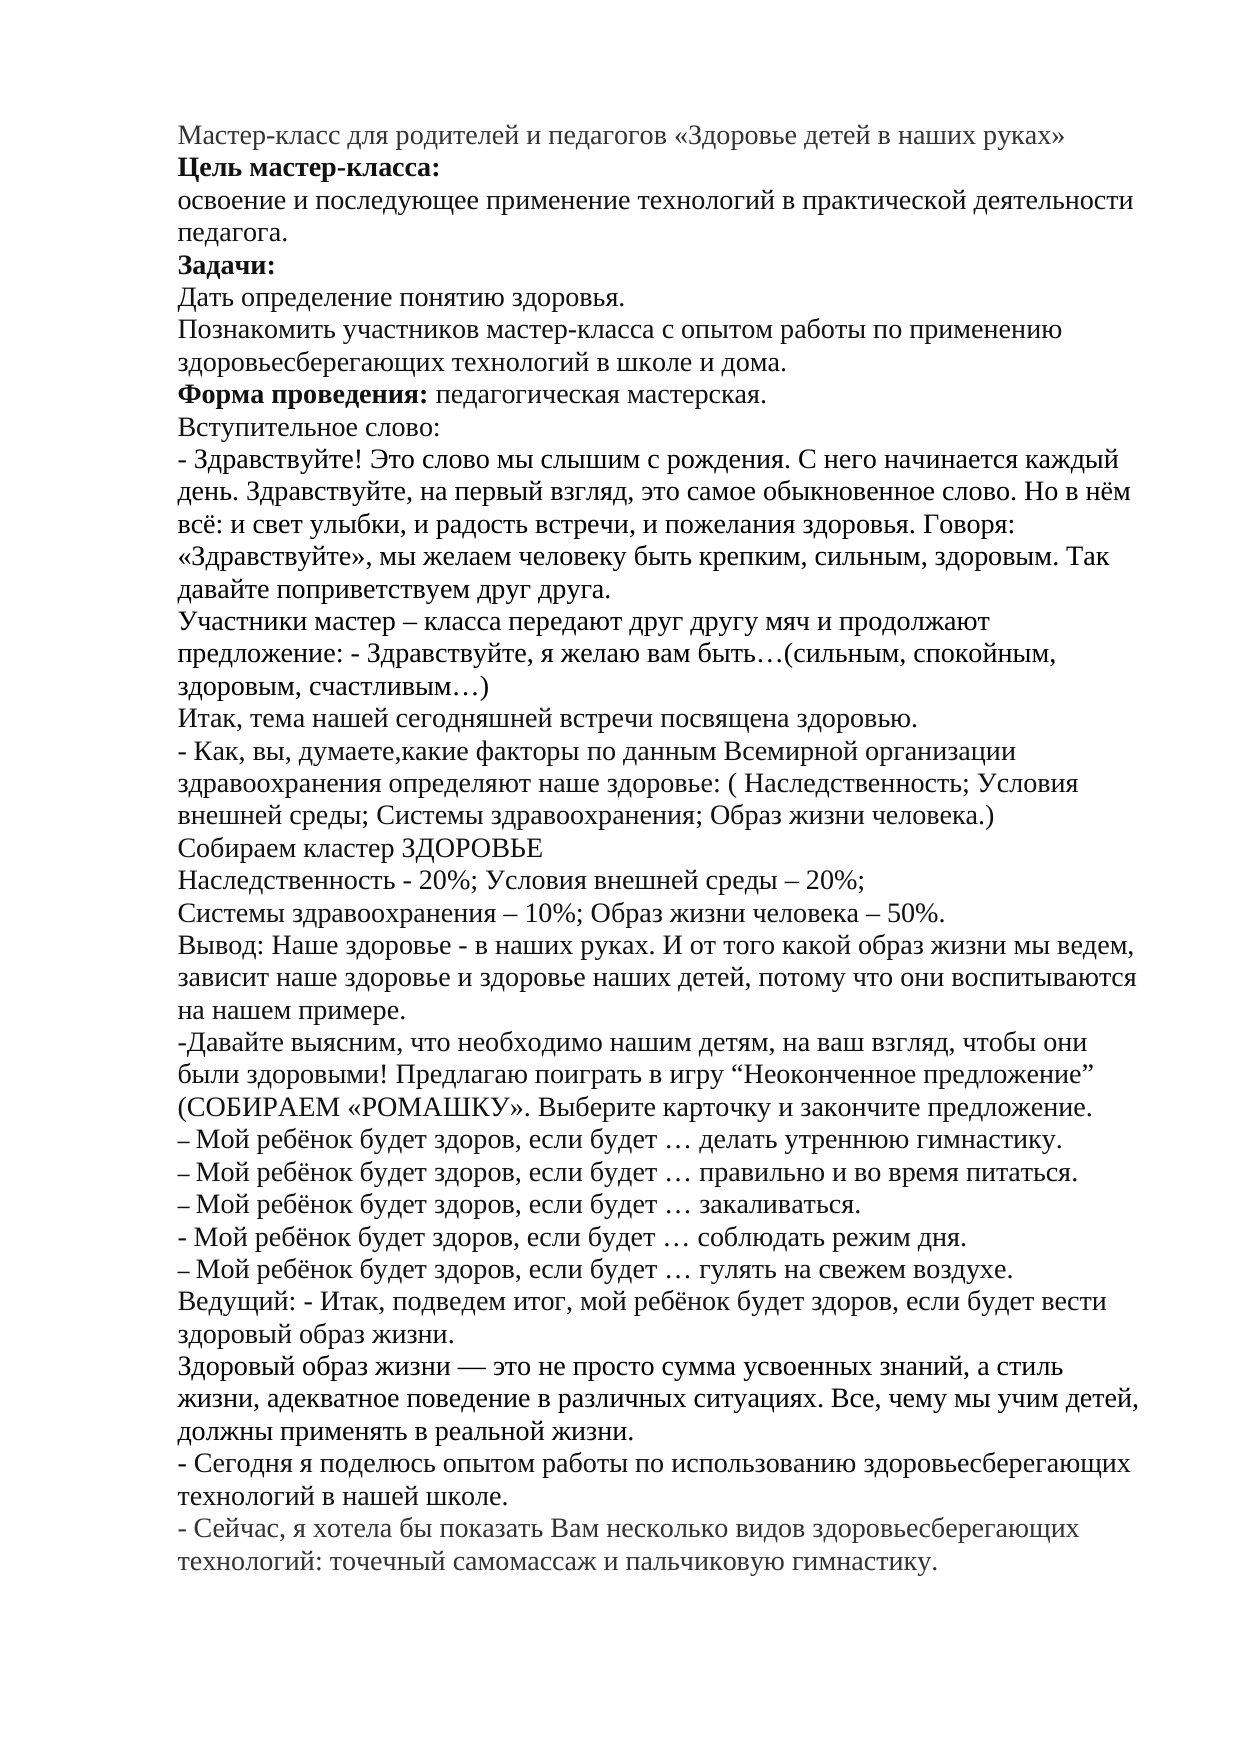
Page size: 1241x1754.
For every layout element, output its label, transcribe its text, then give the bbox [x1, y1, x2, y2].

text Мастер-класс для родителей и педагогов «Здоровье детей в наших руках» [177, 118, 1152, 151]
text Участники мастер – класса передают друг другу мяч и продолжают предложение: - Здравствуйте, я желаю вам быть…(сильным, спокойным, здоровым, счастливым…) [177, 604, 1152, 701]
text -Давайте выясним, что необходимо нашим детям, на ваш взгляд, чтобы они были здоровыми! Предлагаю поиграть в игру “Неоконченное предложение” (СОБИРАЕМ «РОМАШКУ». Выберите карточку и закончите предложение. [177, 1025, 1152, 1122]
text Здоровый образ жизни — это не просто сумма усвоенных знаний, а стиль жизни, адекватное поведение в различных ситуациях. Все, чему мы учим детей, должны применять в реальной жизни. [177, 1349, 1152, 1446]
text - Сейчас, я хотела бы показать Вам несколько видов здоровьесберегающих технологий: точечный самомассаж и пальчиковую гимнастику. [177, 1511, 1152, 1576]
text – Мой ребёнок будет здоров, если будет … гулять на свежем воздухе. [177, 1252, 1152, 1284]
text Вывод: Наше здоровье - в наших руках. И от того какой образ жизни мы ведем, зависит наше здоровье и здоровье наших детей, потому что они воспитываются на нашем примере. [177, 928, 1152, 1025]
text - Как, вы, думаете,какие факторы по данным Всемирной организации здравоохранения определяют наше здоровье: ( Наследственность; Условия внешней среды; Системы здравоохранения; Образ жизни человека.) [177, 734, 1152, 831]
text освоение и последующее применение технологий в практической деятельности педагога. [177, 183, 1152, 248]
text – Мой ребёнок будет здоров, если будет … закаливаться. [177, 1187, 1152, 1219]
text - Здравствуйте! Это слово мы слышим с рождения. С него начинается каждый день. Здравствуйте, на первый взгляд, это самое обыкновенное слово. Но в нём всё: и свет улыбки, и радость встречи, и пожелания здоровья. Говоря: «Здравствуйте», мы желаем человеку быть крепким, сильным, здоровым. Так давайте поприветствуем друг друга. [177, 442, 1152, 604]
text - Мой ребёнок будет здоров, если будет … соблюдать режим дня. [177, 1219, 1152, 1252]
text Познакомить участников мастер-класса с опытом работы по применению здоровьесберегающих технологий в школе и дома. [177, 312, 1152, 377]
text Дать определение понятию здоровья. [177, 280, 1152, 312]
text – Мой ребёнок будет здоров, если будет … делать утреннюю гимнастику. [177, 1122, 1152, 1155]
text – Мой ребёнок будет здоров, если будет … правильно и во время питаться. [177, 1155, 1152, 1187]
text Наследственность - 20%; Условия внешней среды – 20%; [177, 863, 1152, 896]
text Системы здравоохранения – 10%; Образ жизни человека – 50%. [177, 896, 1152, 928]
text Вступительное слово: [177, 410, 1152, 442]
text - Сегодня я поделюсь опытом работы по использованию здоровьесберегающих технологий в нашей школе. [177, 1446, 1152, 1511]
text Форма проведения: педагогическая мастерская. [177, 377, 1152, 410]
text Задачи: [177, 248, 1152, 280]
text Собираем кластер ЗДОРОВЬЕ [177, 831, 1152, 863]
text Ведущий: - Итак, подведем итог, мой ребёнок будет здоров, если будет вести здоровый образ жизни. [177, 1284, 1152, 1349]
text Цель мастер-класса: [177, 151, 1152, 183]
text Итак, тема нашей сегодняшней встречи посвящена здоровью. [177, 701, 1152, 734]
